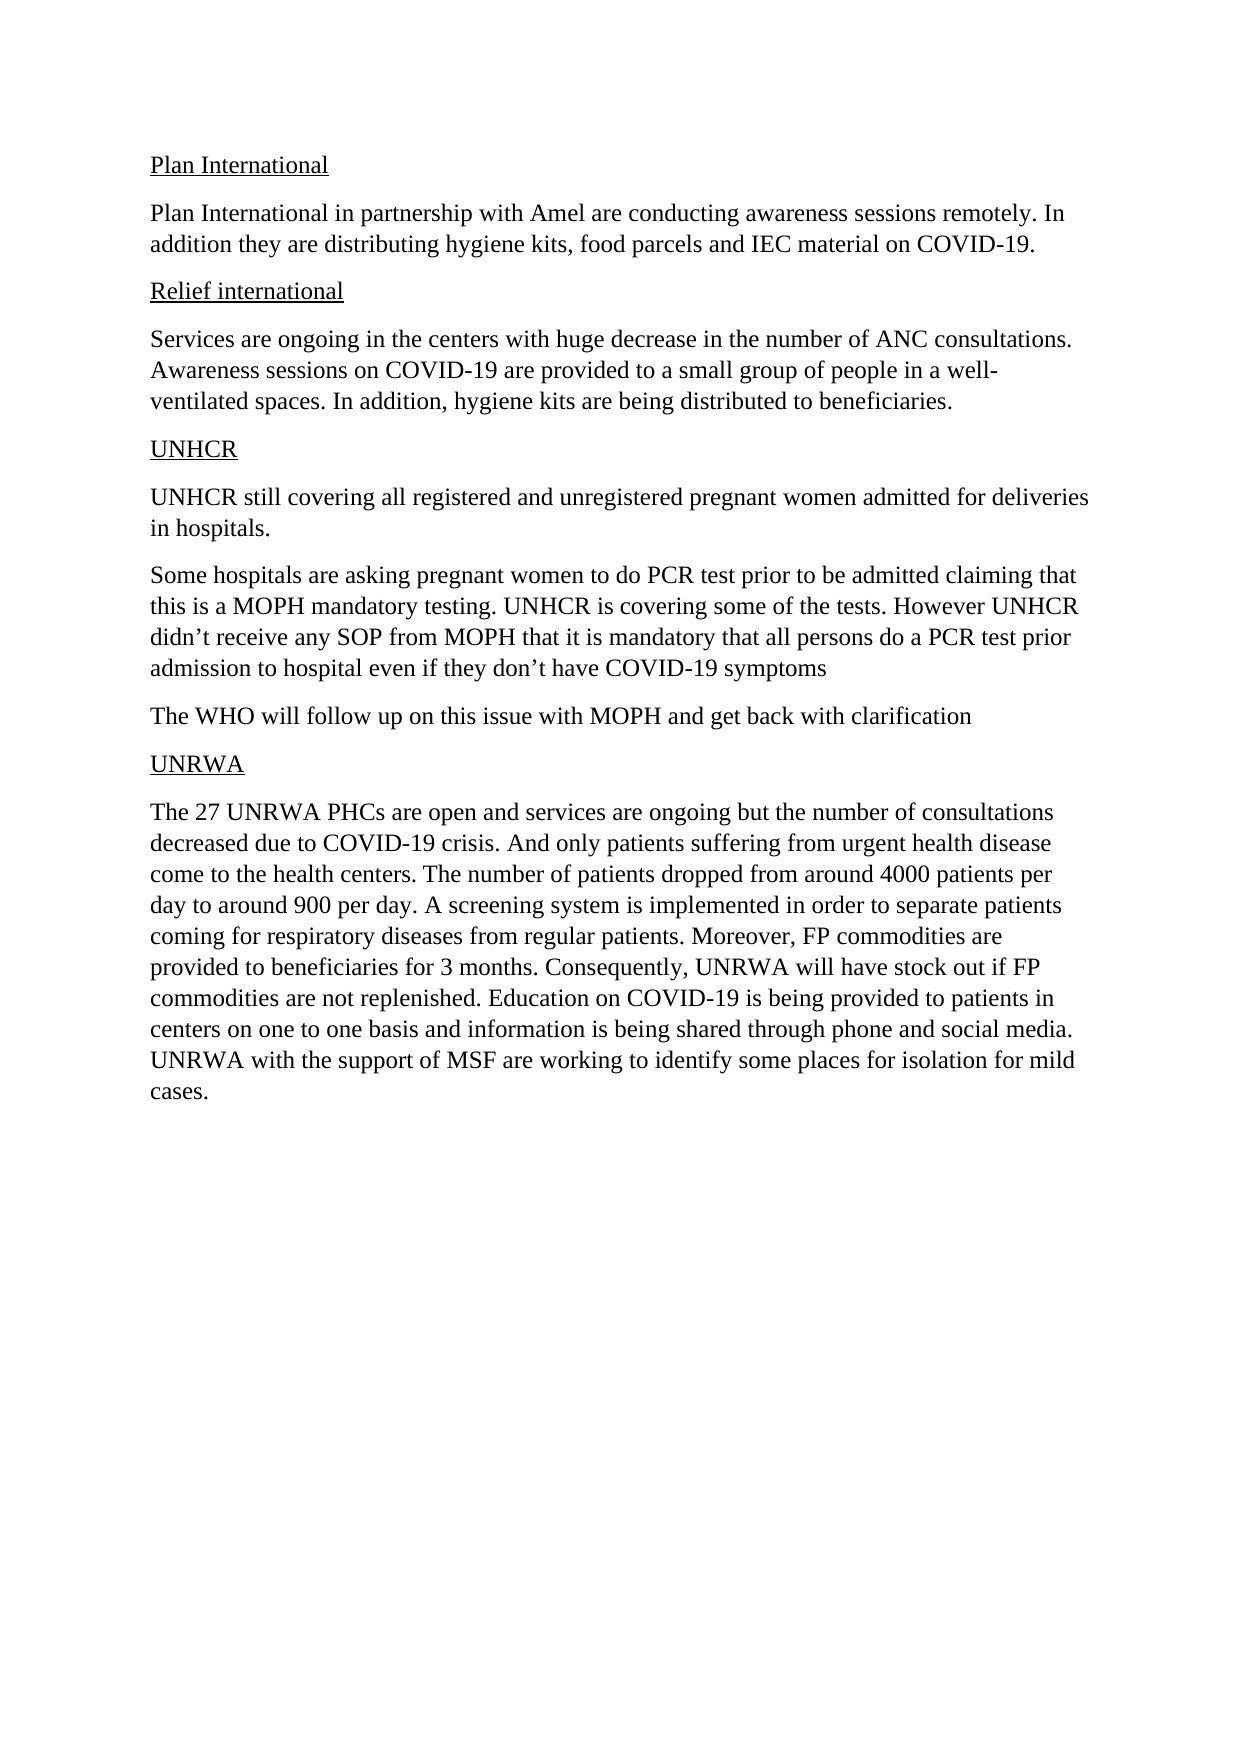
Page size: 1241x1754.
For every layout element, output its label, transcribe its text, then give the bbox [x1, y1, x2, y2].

text Plan International in partnership with Amel are conducting awareness sessions remotely. In addition they are distributing hygiene kits, food parcels and IEC material on COVID-19. [150, 198, 1090, 257]
text The WHO will follow up on this issue with MOPH and get back with clarification [150, 701, 1090, 730]
text Plan International [150, 150, 1090, 179]
text Relief international [150, 276, 1090, 305]
text UNRWA [150, 749, 1090, 778]
text Services are ongoing in the centers with huge decrease in the number of ANC consultations. Awareness sessions on COVID-19 are provided to a small group of people in a well-ventilated spaces. In addition, hygiene kits are being distributed to beneficiaries. [150, 324, 1090, 415]
text UNHCR still covering all registered and unregistered pregnant women admitted for deliveries in hospitals. [150, 482, 1090, 541]
text Some hospitals are asking pregnant women to do PCR test prior to be admitted claiming that this is a MOPH mandatory testing. UNHCR is covering some of the tests. However UNHCR didn’t receive any SOP from MOPH that it is mandatory that all persons do a PCR test prior admission to hospital even if they don’t have COVID-19 symptoms [150, 560, 1090, 682]
text The 27 UNRWA PHCs are open and services are ongoing but the number of consultations decreased due to COVID-19 crisis. And only patients suffering from urgent health disease come to the health centers. The number of patients dropped from around 4000 patients per day to around 900 per day. A screening system is implemented in order to separate patients coming for respiratory diseases from regular patients. Moreover, FP commodities are provided to beneficiaries for 3 months. Consequently, UNRWA will have stock out if FP commodities are not replenished. Education on COVID-19 is being provided to patients in centers on one to one basis and information is being shared through phone and social media. UNRWA with the support of MSF are working to identify some places for isolation for mild cases. [150, 797, 1090, 1105]
text UNHCR [150, 434, 1090, 463]
